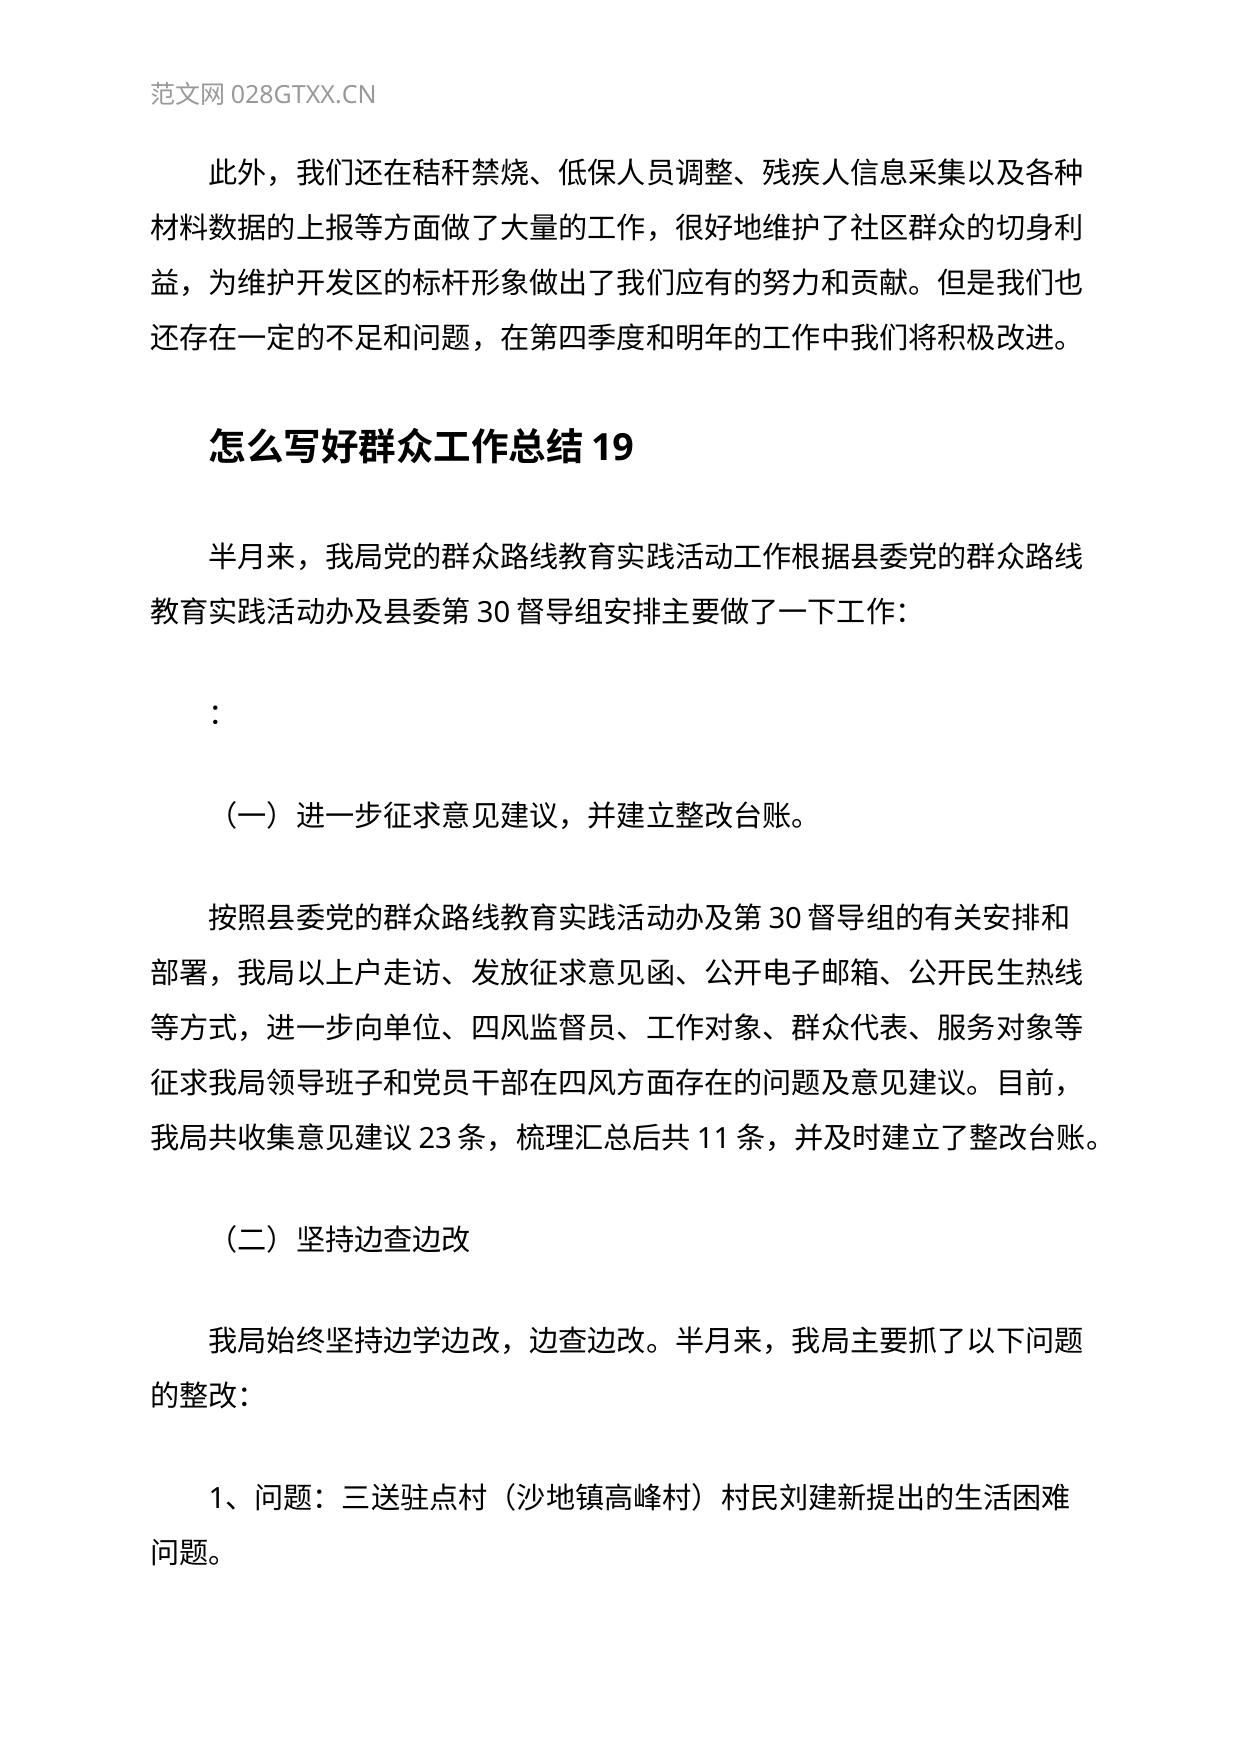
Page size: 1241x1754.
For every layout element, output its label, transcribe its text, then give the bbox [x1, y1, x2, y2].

text （二）坚持边查边改 [150, 1216, 1090, 1258]
text （一）进一步征求意见建议，并建立整改台账。 [150, 793, 1090, 835]
text 按照县委党的群众路线教育实践活动办及第30督导组的有关安排和部署，我局以上户走访、发放征求意见函、公开电子邮箱、公开民生热线等方式，进一步向单位、四风监督员、工作对象、群众代表、服务对象等征求我局领导班子和党员干部在四风方面存在的问题及意见建议。目前，我局共收集意见建议23条，梳理汇总后共11条，并及时建立了整改台账。 [150, 894, 1090, 1157]
text 怎么写好群众工作总结19 [150, 416, 1090, 471]
text 半月来，我局党的群众路线教育实践活动工作根据县委党的群众路线教育实践活动办及县委第30督导组安排主要做了一下工作： [150, 534, 1090, 631]
text 我局始终坚持边学边改，边查边改。半月来，我局主要抓了以下问题的整改： [150, 1318, 1090, 1415]
text ： [150, 691, 1090, 733]
text 1、问题：三送驻点村（沙地镇高峰村）村民刘建新提出的生活困难问题。 [150, 1474, 1090, 1572]
text 此外，我们还在秸秆禁烧、低保人员调整、残疾人信息采集以及各种材料数据的上报等方面做了大量的工作，很好地维护了社区群众的切身利益，为维护开发区的标杆形象做出了我们应有的努力和贡献。但是我们也还存在一定的不足和问题，在第四季度和明年的工作中我们将积极改进。 [150, 150, 1090, 357]
